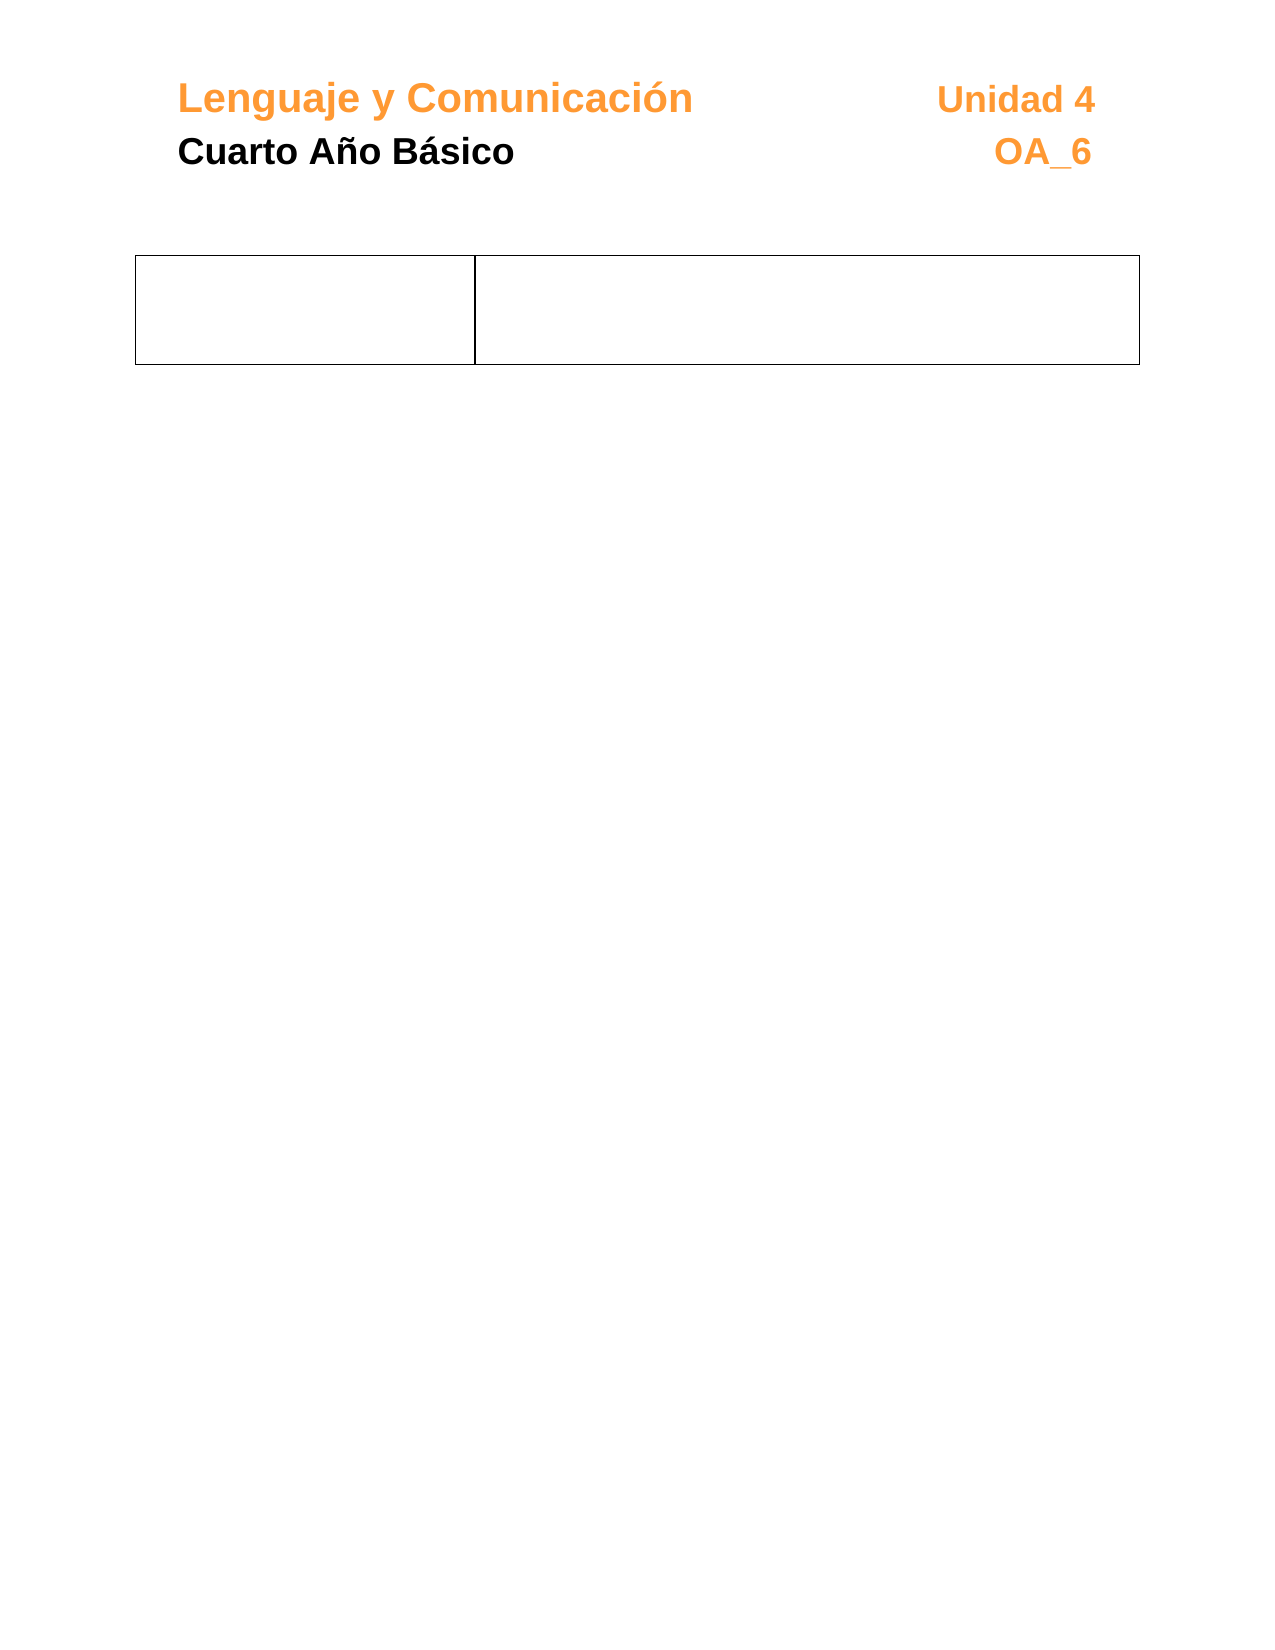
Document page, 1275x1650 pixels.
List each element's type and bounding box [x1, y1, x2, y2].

table_cell [476, 256, 1139, 364]
table_cell [136, 256, 474, 364]
